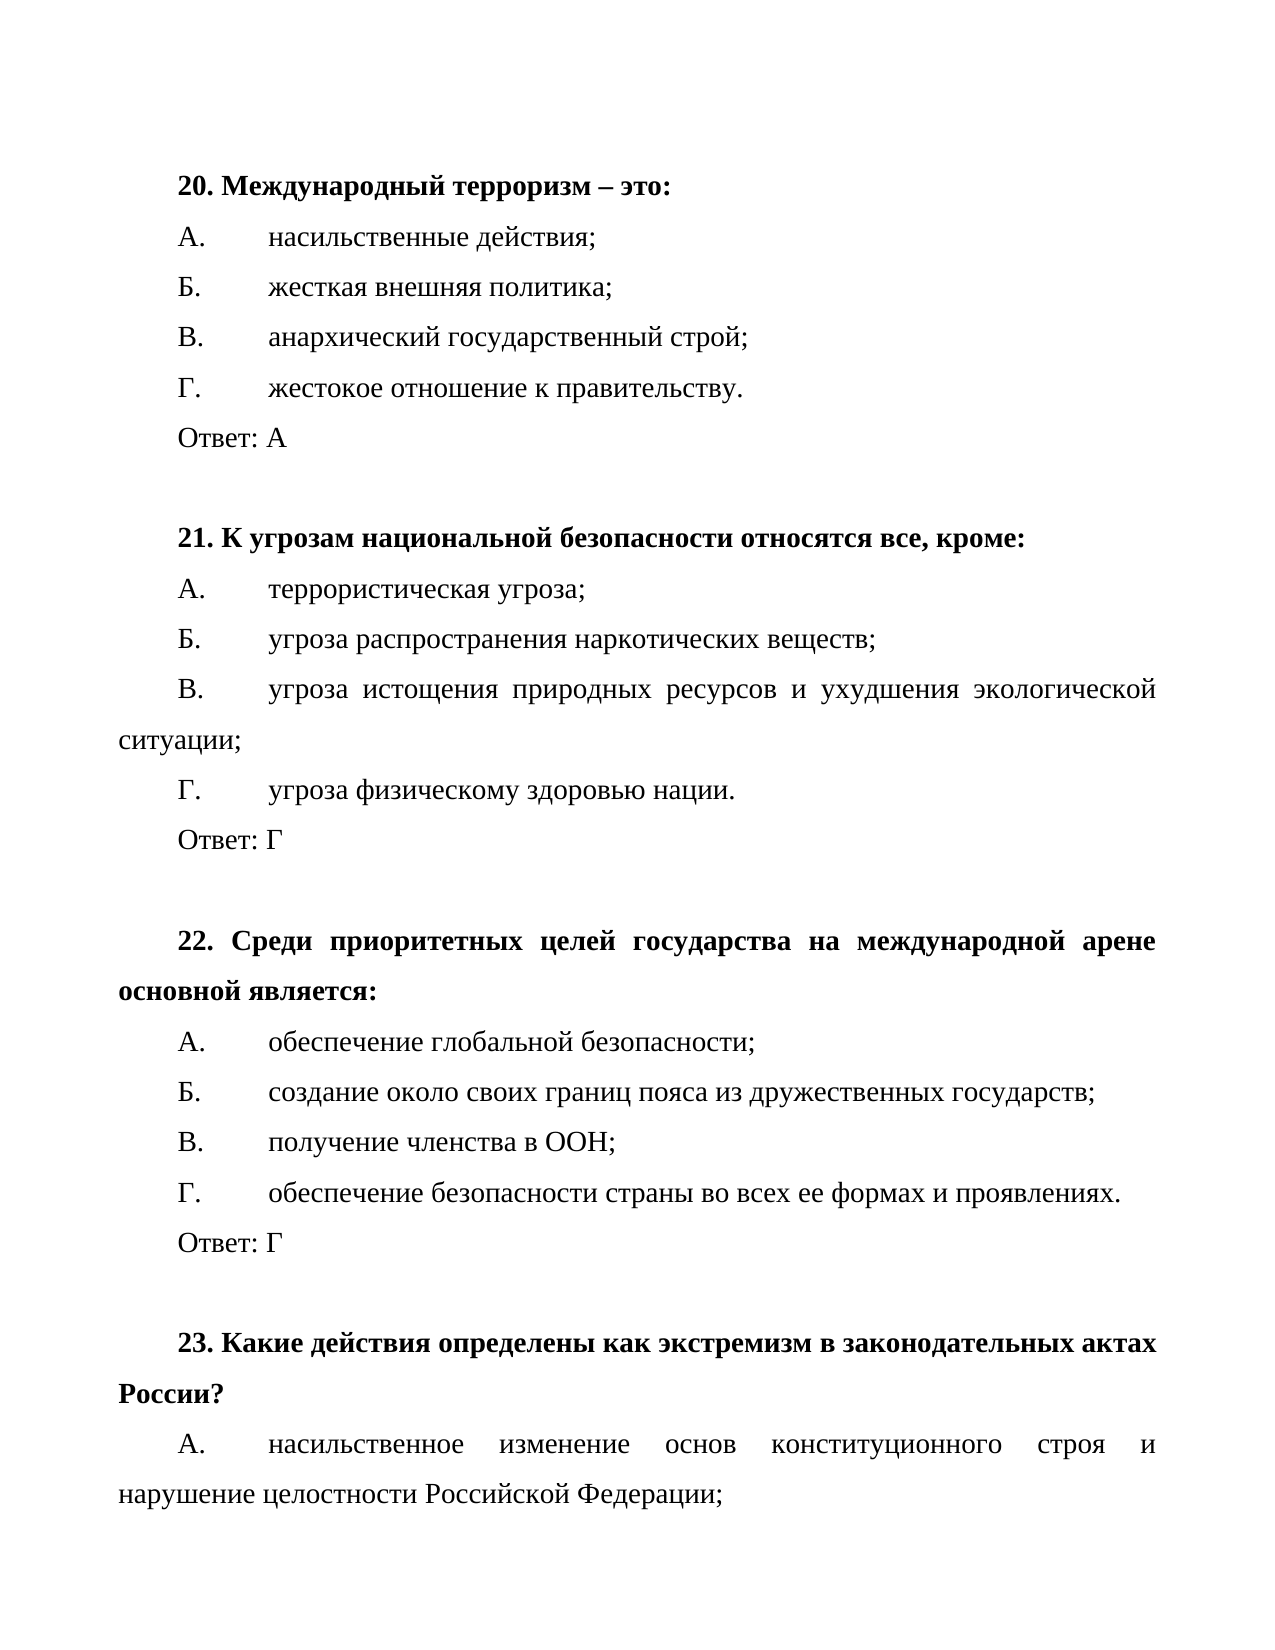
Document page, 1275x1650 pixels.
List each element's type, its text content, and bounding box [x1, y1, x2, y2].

list насильственное изменение основ конституционного строя и нарушение целостности Российской Федерации; [118, 1426, 1157, 1510]
list жестокое отношение к правительству. [118, 370, 1157, 403]
text Ответ: А [118, 420, 1157, 453]
list угроза распространения наркотических веществ; [118, 621, 1157, 655]
list террористическая угроза; [118, 571, 1157, 604]
text 21. К угрозам национальной безопасности относятся все, кроме: [118, 521, 1157, 554]
list обеспечение глобальной безопасности; [118, 1024, 1157, 1057]
text Ответ: Г [118, 822, 1157, 856]
list жесткая внешняя политика; [118, 269, 1157, 303]
text Ответ: Г [118, 1225, 1157, 1258]
list создание около своих границ пояса из дружественных государств; [118, 1074, 1157, 1108]
list угроза истощения природных ресурсов и ухудшения экологической ситуации; [118, 672, 1157, 755]
list обеспечение безопасности страны во всех ее формах и проявлениях. [118, 1175, 1157, 1208]
text 22. Среди приоритетных целей государства на международной арене основной является: [118, 923, 1157, 1007]
text 20. Международный терроризм – это: [118, 168, 1157, 202]
text 23. Какие действия определены как экстремизм в законодательных актах России? [118, 1326, 1157, 1409]
list анархический государственный строй; [118, 319, 1157, 353]
list получение членства в ООН; [118, 1124, 1157, 1158]
list насильственные действия; [118, 219, 1157, 252]
list угроза физическому здоровью нации. [118, 772, 1157, 806]
